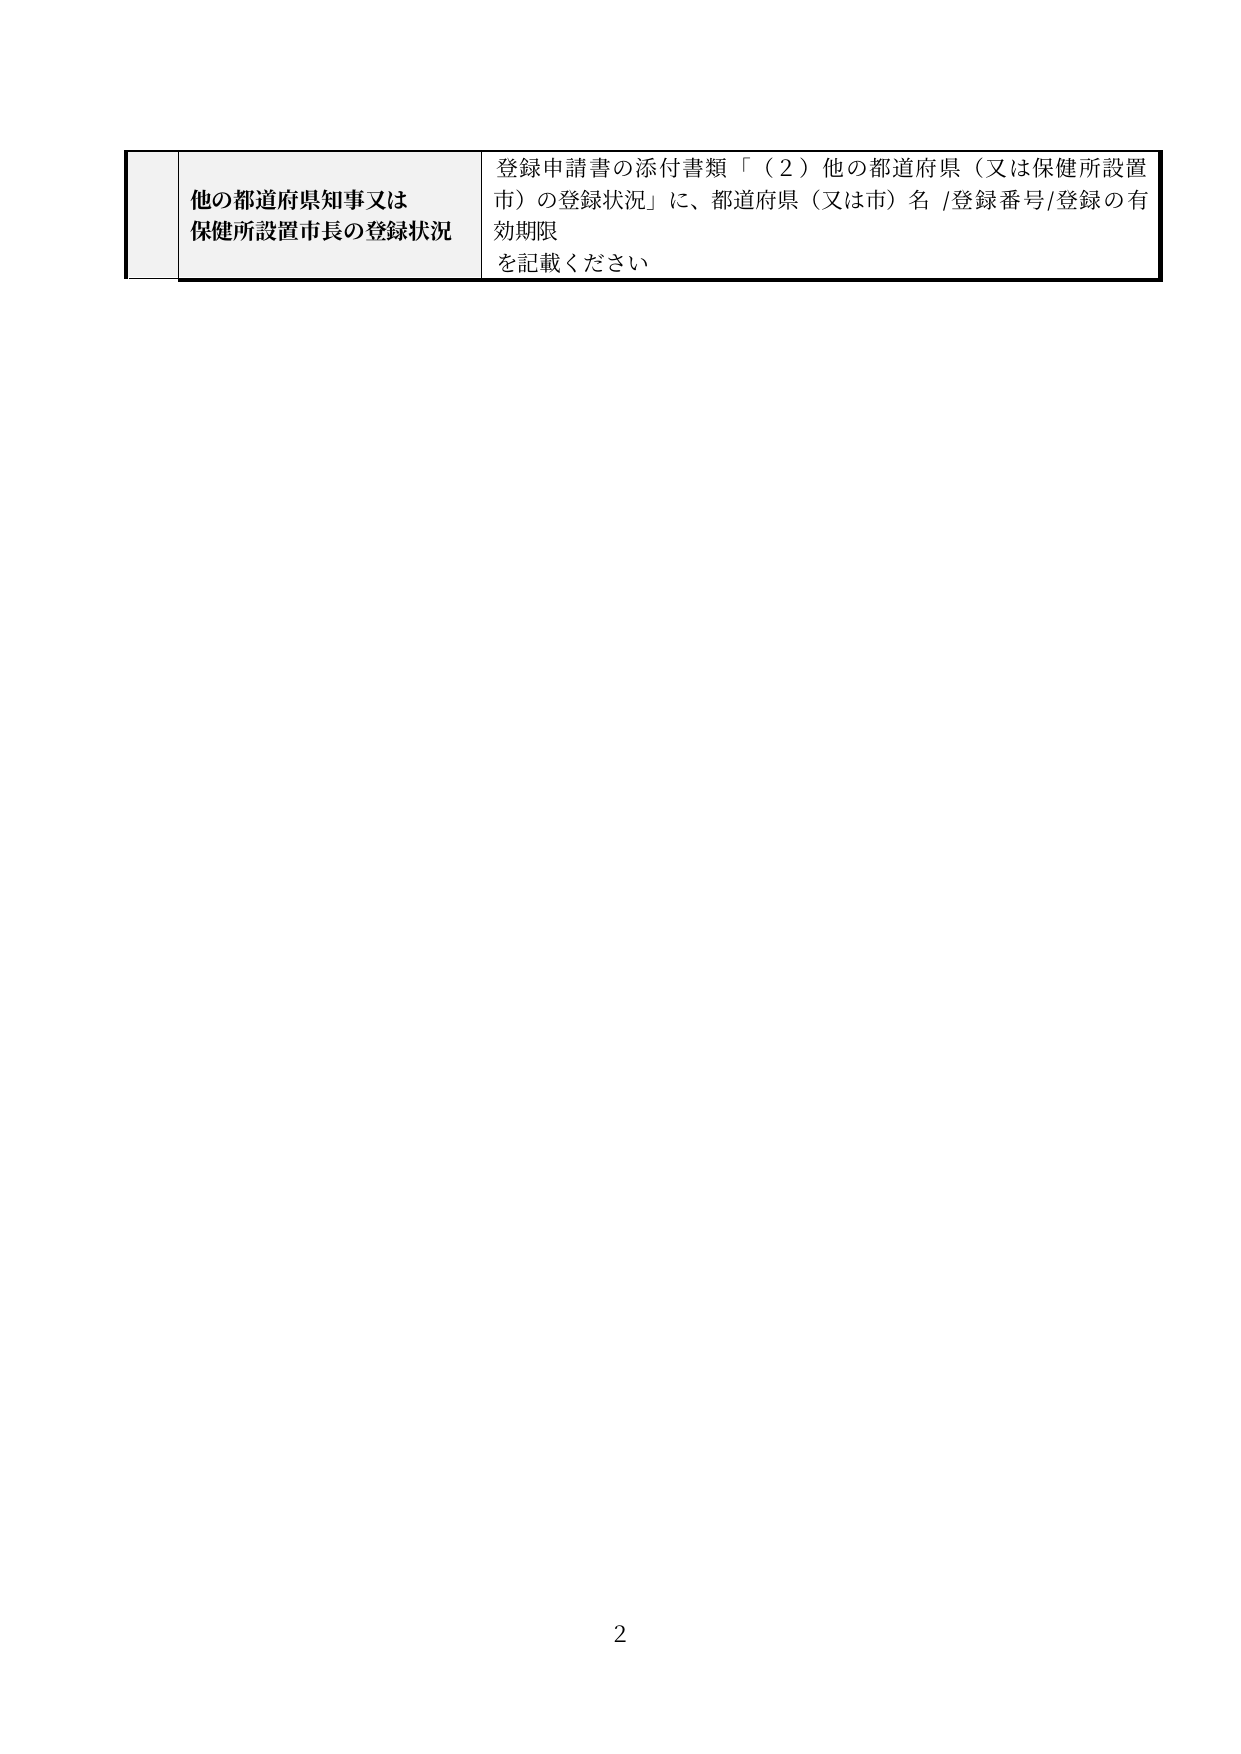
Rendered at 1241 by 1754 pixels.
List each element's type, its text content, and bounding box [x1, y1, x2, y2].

table_cell 登録申請書の添付書類「（２）他の都道府県（又は保健所設置市）の登録状況」に、都道府県（又は市）名 /登録番号/登録の有効期限 を記載ください [482, 152, 1158, 277]
table_cell 他の都道府県知事又は 保健所設置市長の登録状況 [179, 152, 481, 277]
